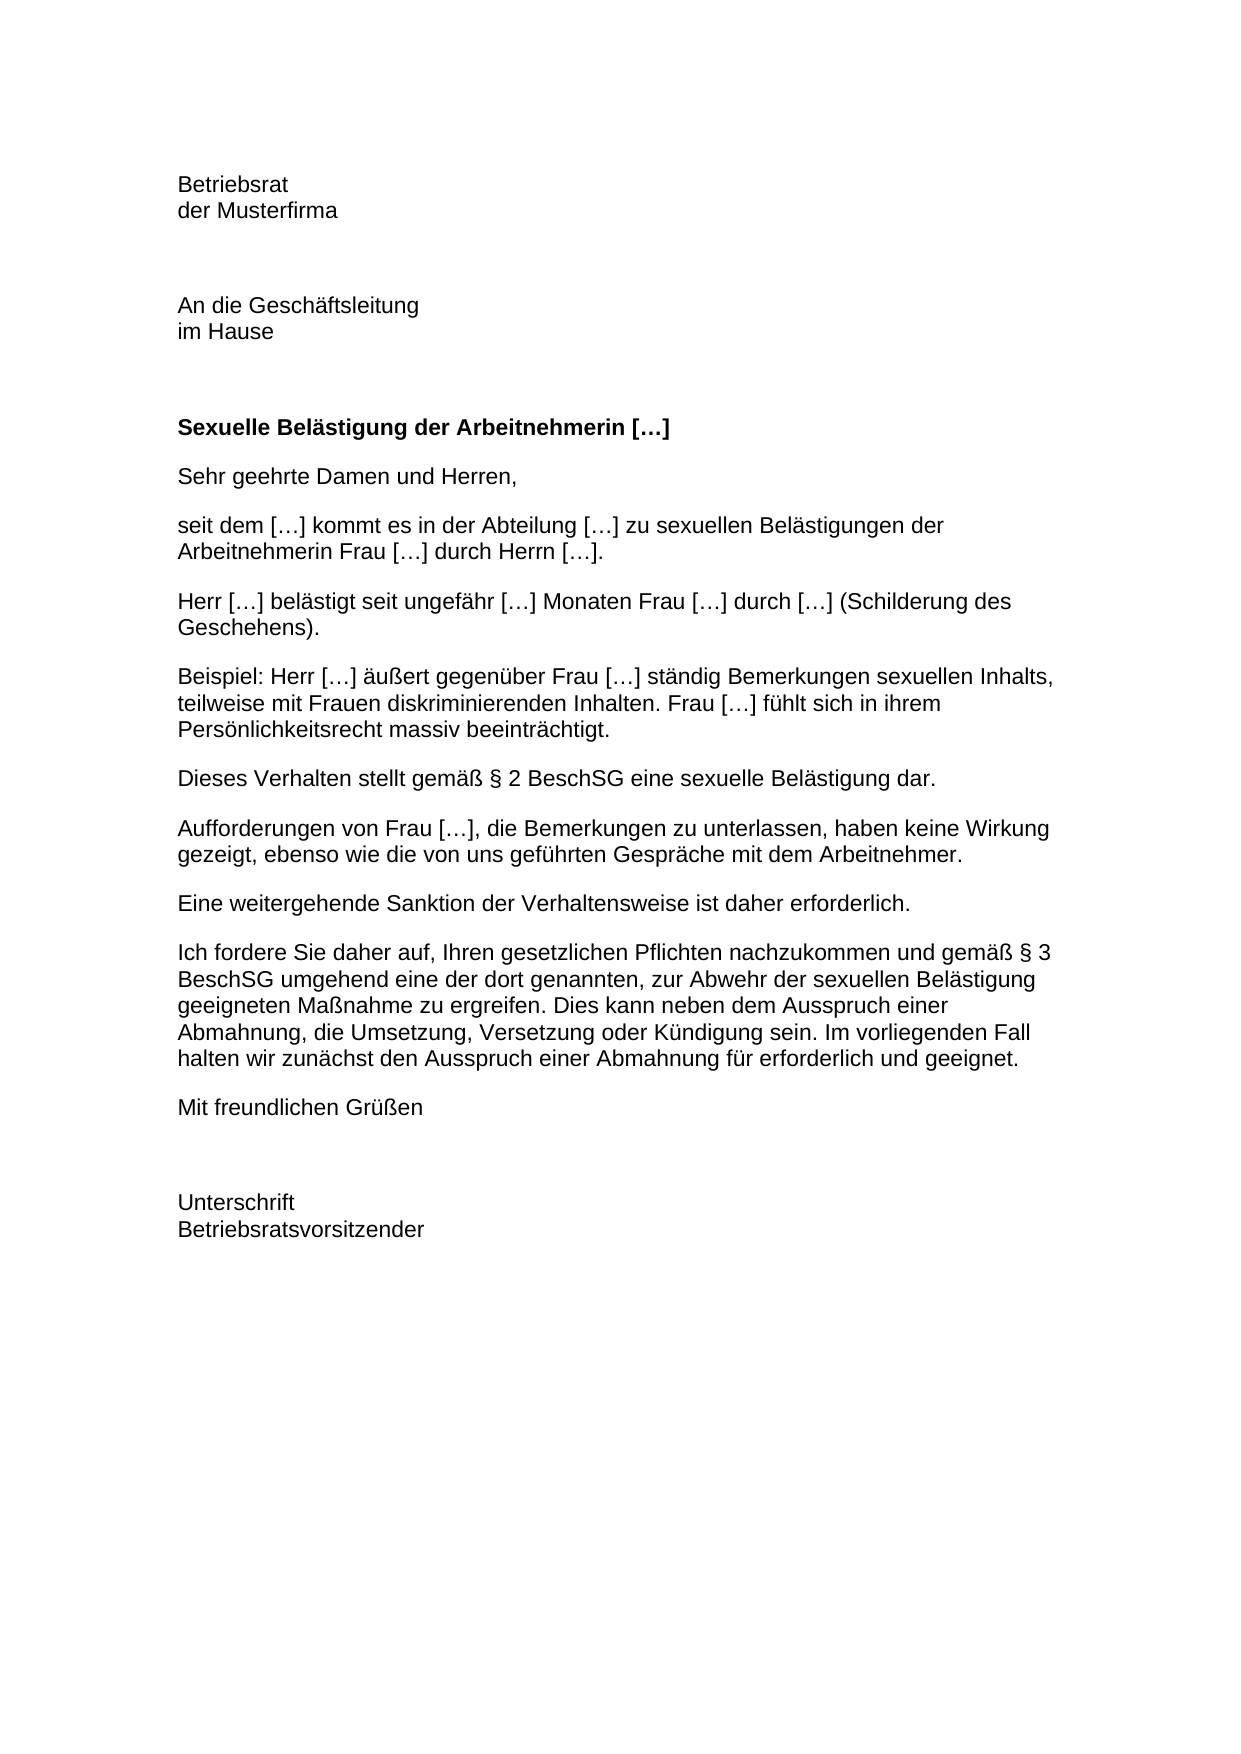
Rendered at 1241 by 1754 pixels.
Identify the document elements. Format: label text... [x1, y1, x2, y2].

text seit dem […] kommt es in der Abteilung […] zu sexuellen Belästigungen der Arbeitnehmerin Frau […] durch Herrn […]. [177, 512, 1063, 565]
text Ich fordere Sie daher auf, Ihren gesetzlichen Pflichten nachzukommen und gemäß § 3 BeschSG umgehend eine der dort genannten, zur Abwehr der sexuellen Belästigung geeigneten Maßnahme zu ergreifen. Dies kann neben dem Ausspruch einer Abmahnung, die Umsetzung, Versetzung oder Kündigung sein. Im vorliegenden Fall halten wir zunächst den Ausspruch einer Abmahnung für erforderlich und geeignet. [177, 939, 1063, 1071]
text Eine weitergehende Sanktion der Verhaltensweise ist daher erforderlich. [177, 890, 1063, 916]
text An die Geschäftsleitung im Hause [177, 292, 1063, 345]
text Betriebsrat der Musterfirma [177, 171, 1063, 223]
text Mit freundlichen Grüßen [177, 1094, 1063, 1120]
text Dieses Verhalten stellt gemäß § 2 BeschSG eine sexuelle Belästigung dar. [177, 765, 1063, 792]
text Beispiel: Herr […] äußert gegenüber Frau […] ständig Bemerkungen sexuellen Inhalts, teilweise mit Frauen diskriminierenden Inhalten. Frau […] fühlt sich in ihrem Persönlichkeitsrecht massiv beeinträchtigt. [177, 663, 1063, 742]
text Unterschrift Betriebsratsvorsitzender [177, 1189, 1063, 1242]
text Sexuelle Belästigung der Arbeitnehmerin […] [177, 413, 1063, 440]
text Herr […] belästigt seit ungefähr […] Monaten Frau […] durch […] (Schilderung des Geschehens). [177, 588, 1063, 640]
text Aufforderungen von Frau […], die Bemerkungen zu unterlassen, haben keine Wirkung gezeigt, ebenso wie die von uns geführten Gespräche mit dem Arbeitnehmer. [177, 814, 1063, 867]
text Sehr geehrte Damen und Herren, [177, 463, 1063, 489]
